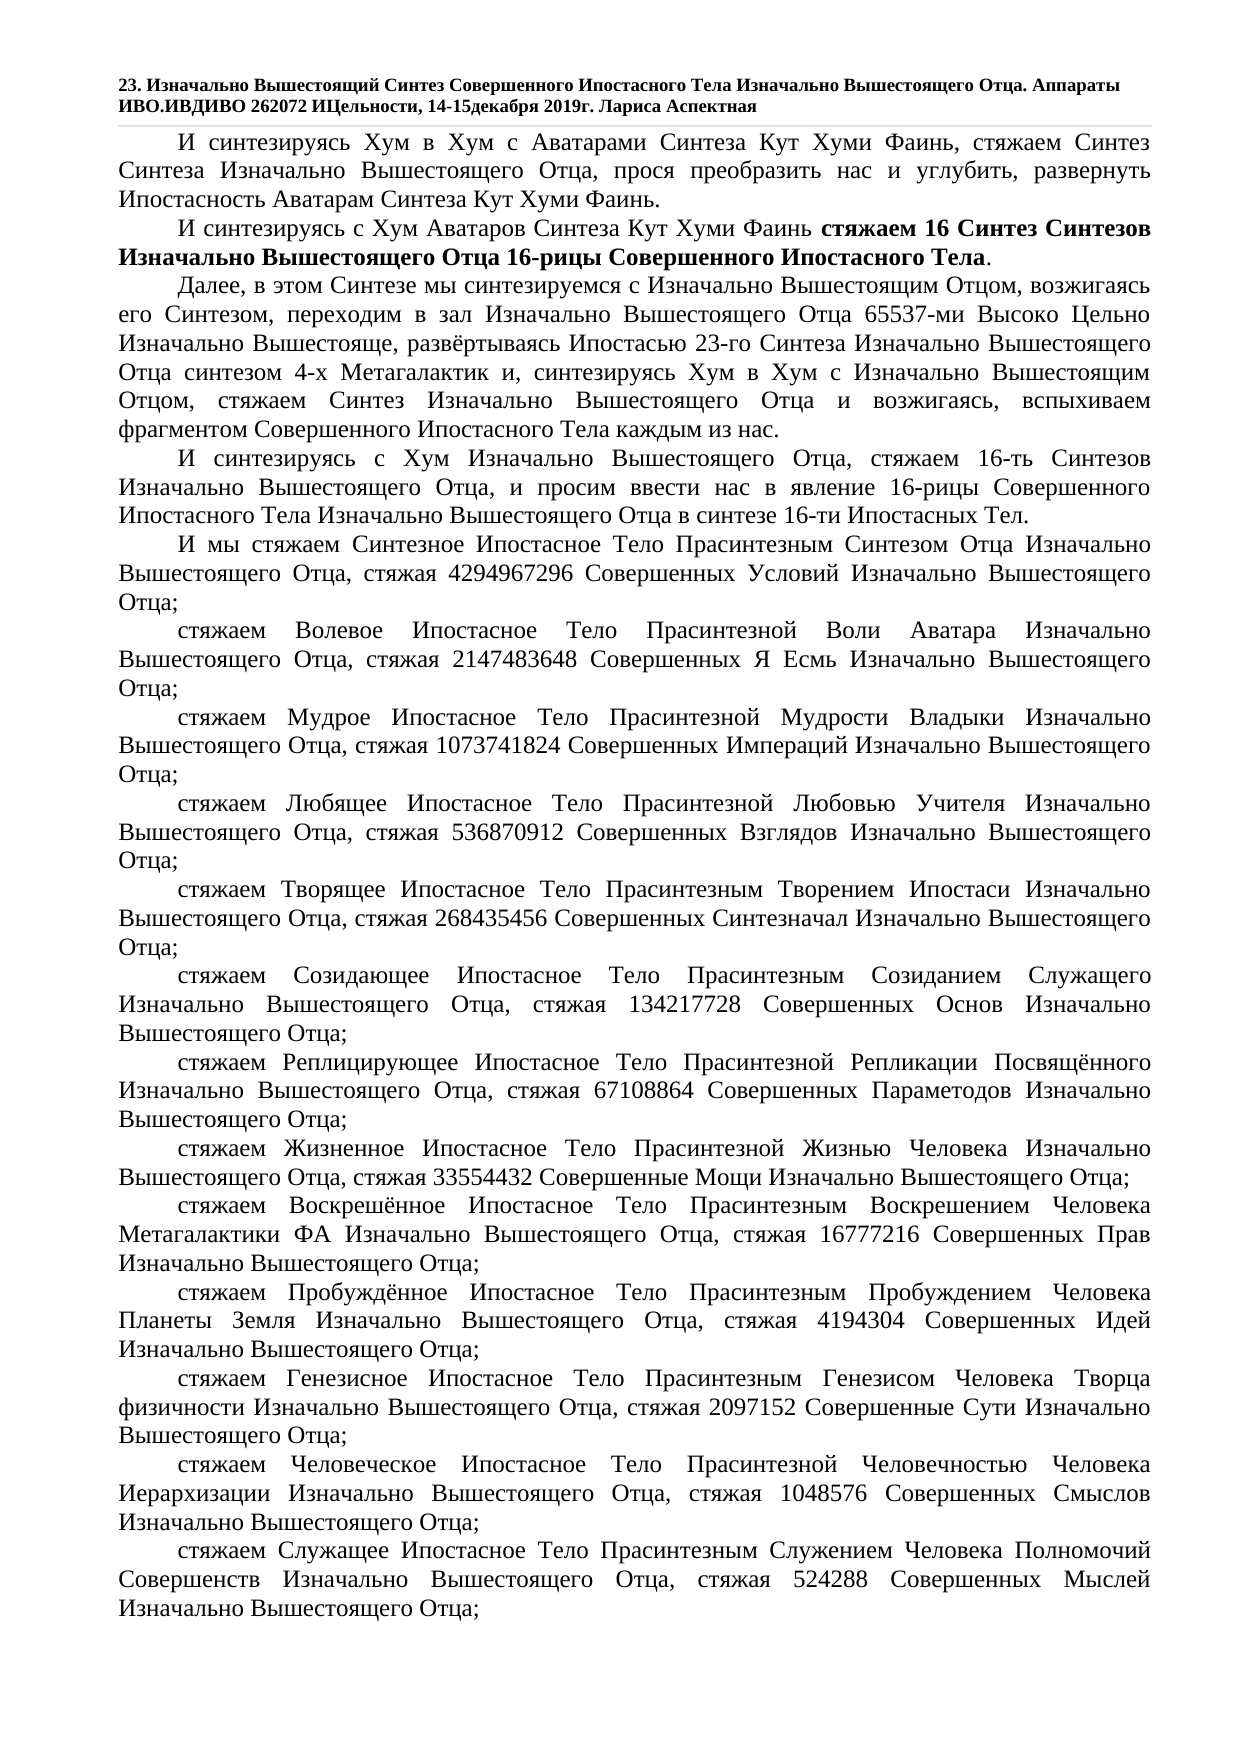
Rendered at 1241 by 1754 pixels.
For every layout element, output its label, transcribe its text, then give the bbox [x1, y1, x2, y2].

text Далее, в этом Синтезе мы синтезируемся с Изначально Вышестоящим Отцом, возжигаясь его Синтезом, переходим в зал Изначально Вышестоящего Отца 65537-ми Высоко Цельно Изначально Вышестояще, развёртываясь Ипостасью 23-го Синтеза Изначально Вышестоящего Отца синтезом 4-х Метагалактик и, синтезируясь Хум в Хум с Изначально Вышестоящим Отцом, стяжаем Синтез Изначально Вышестоящего Отца и возжигаясь, вспыхиваем фрагментом Совершенного Ипостасного Тела каждым из нас. [118, 271, 1152, 443]
text стяжаем Жизненное Ипостасное Тело Прасинтезной Жизнью Человека Изначально Вышестоящего Отца, стяжая 33554432 Совершенные Мощи Изначально Вышестоящего Отца; [118, 1133, 1152, 1191]
text И мы стяжаем Синтезное Ипостасное Тело Прасинтезным Синтезом Отца Изначально Вышестоящего Отца, стяжая 4294967296 Совершенных Условий Изначально Вышестоящего Отца; [118, 529, 1152, 616]
text стяжаем Генезисное Ипостасное Тело Прасинтезным Генезисом Человека Творца физичности Изначально Вышестоящего Отца, стяжая 2097152 Совершенные Сути Изначально Вышестоящего Отца; [118, 1363, 1152, 1449]
text стяжаем Творящее Ипостасное Тело Прасинтезным Творением Ипостаси Изначально Вышестоящего Отца, стяжая 268435456 Совершенных Синтезначал Изначально Вышестоящего Отца; [118, 874, 1152, 961]
text стяжаем Волевое Ипостасное Тело Прасинтезной Воли Аватара Изначально Вышестоящего Отца, стяжая 2147483648 Совершенных Я Есмь Изначально Вышестоящего Отца; [118, 616, 1152, 702]
text стяжаем Реплицирующее Ипостасное Тело Прасинтезной Репликации Посвящённого Изначально Вышестоящего Отца, стяжая 67108864 Совершенных Параметодов Изначально Вышестоящего Отца; [118, 1047, 1152, 1133]
text стяжаем Человеческое Ипостасное Тело Прасинтезной Человечностью Человека Иерархизации Изначально Вышестоящего Отца, стяжая 1048576 Совершенных Смыслов Изначально Вышестоящего Отца; [118, 1449, 1152, 1536]
text И синтезируясь с Хум Изначально Вышестоящего Отца, стяжаем 16-ть Синтезов Изначально Вышестоящего Отца, и просим ввести нас в явление 16-рицы Совершенного Ипостасного Тела Изначально Вышестоящего Отца в синтезе 16-ти Ипостасных Тел. [118, 443, 1152, 529]
text стяжаем Мудрое Ипостасное Тело Прасинтезной Мудрости Владыки Изначально Вышестоящего Отца, стяжая 1073741824 Совершенных Импераций Изначально Вышестоящего Отца; [118, 702, 1152, 788]
text И синтезируясь с Хум Аватаров Синтеза Кут Хуми Фаинь стяжаем 16 Синтез Синтезов Изначально Вышестоящего Отца 16-рицы Совершенного Ипостасного Тела. [118, 213, 1152, 271]
text стяжаем Созидающее Ипостасное Тело Прасинтезным Созиданием Служащего Изначально Вышестоящего Отца, стяжая 134217728 Совершенных Основ Изначально Вышестоящего Отца; [118, 961, 1152, 1047]
text И синтезируясь Хум в Хум с Аватарами Синтеза Кут Хуми Фаинь, стяжаем Синтез Синтеза Изначально Вышестоящего Отца, прося преобразить нас и углубить, развернуть Ипостасность Аватарам Синтеза Кут Хуми Фаинь. [118, 127, 1152, 213]
text стяжаем Служащее Ипостасное Тело Прасинтезным Служением Человека Полномочий Совершенств Изначально Вышестоящего Отца, стяжая 524288 Совершенных Мыслей Изначально Вышестоящего Отца; [118, 1536, 1152, 1622]
text стяжаем Воскрешённое Ипостасное Тело Прасинтезным Воскрешением Человека Метагалактики ФА Изначально Вышестоящего Отца, стяжая 16777216 Совершенных Прав Изначально Вышестоящего Отца; [118, 1191, 1152, 1277]
text стяжаем Любящее Ипостасное Тело Прасинтезной Любовью Учителя Изначально Вышестоящего Отца, стяжая 536870912 Совершенных Взглядов Изначально Вышестоящего Отца; [118, 788, 1152, 874]
text стяжаем Пробуждённое Ипостасное Тело Прасинтезным Пробуждением Человека Планеты Земля Изначально Вышестоящего Отца, стяжая 4194304 Совершенных Идей Изначально Вышестоящего Отца; [118, 1277, 1152, 1363]
